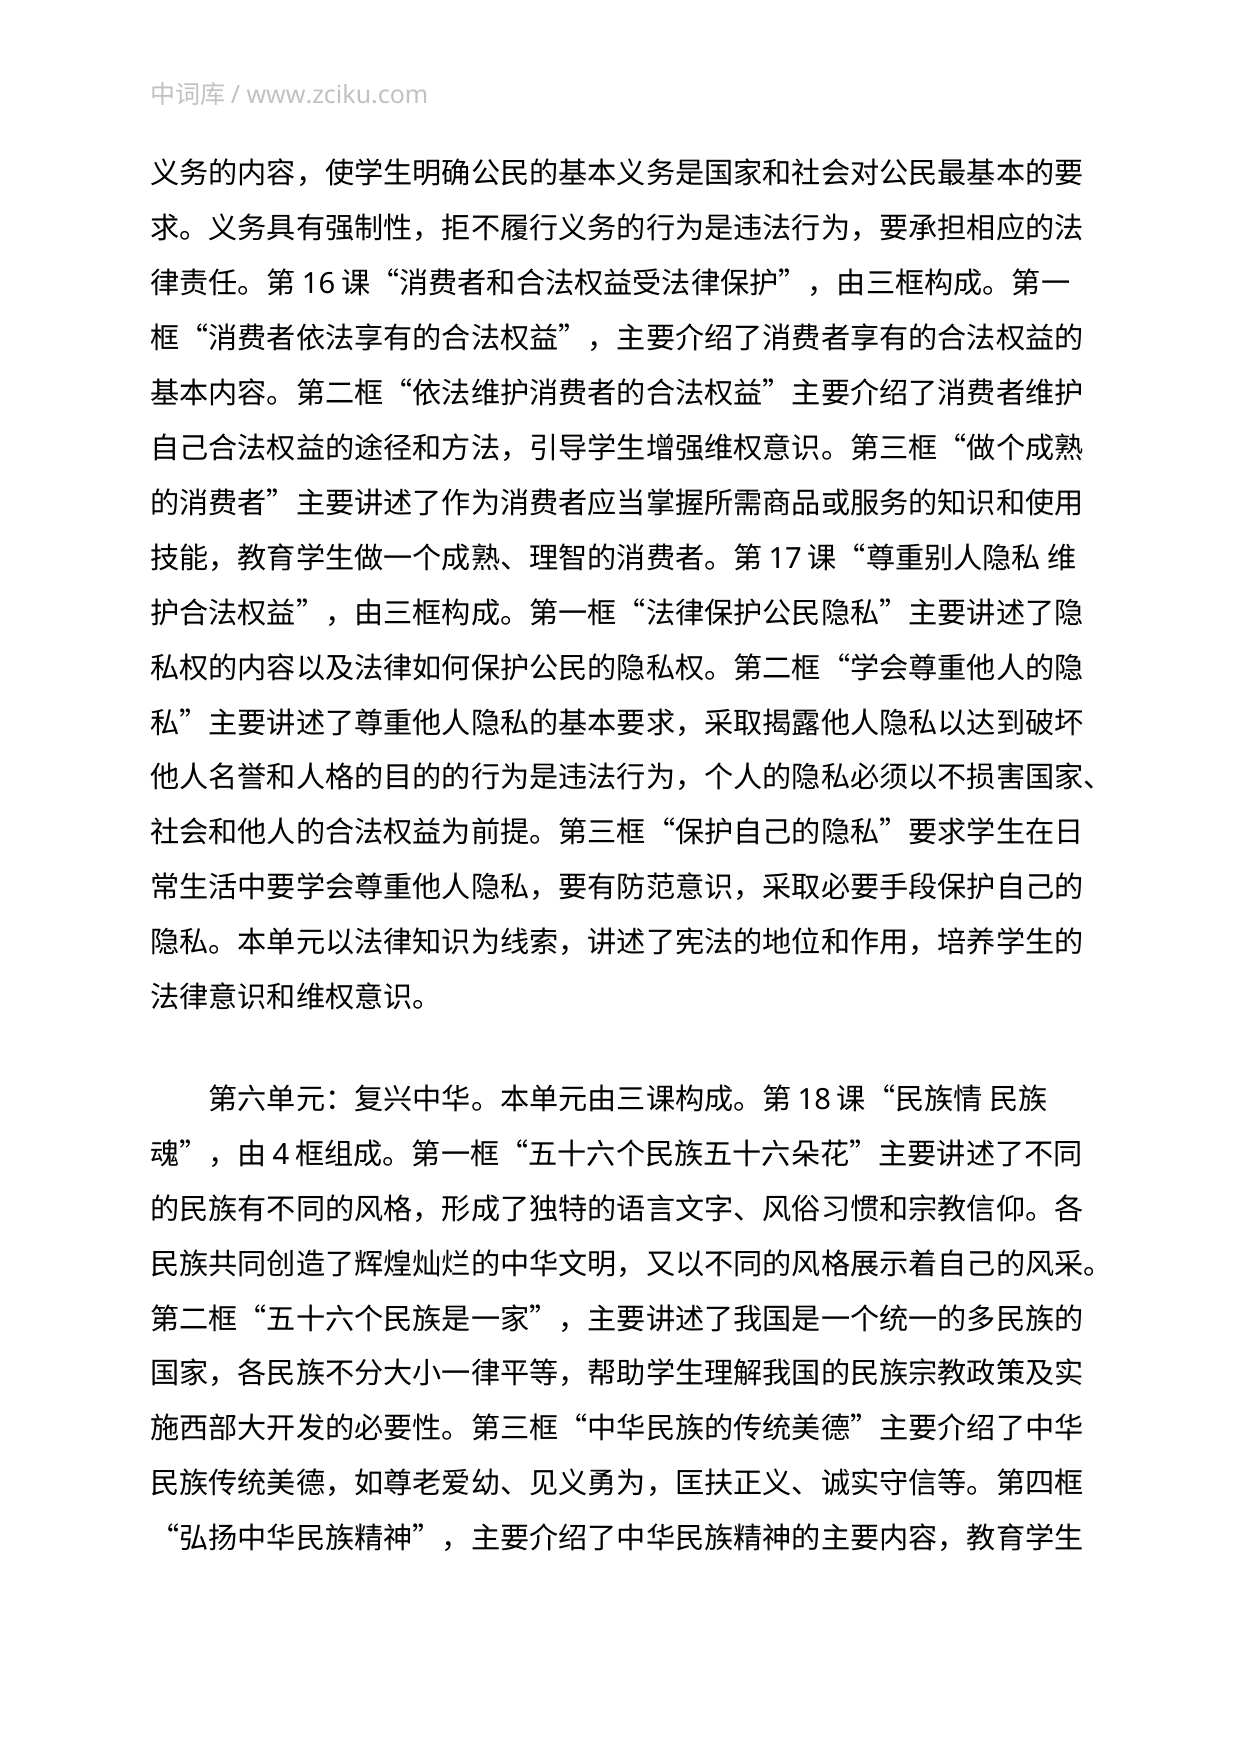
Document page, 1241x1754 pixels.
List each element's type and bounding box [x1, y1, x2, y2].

text [150, 1075, 1090, 1557]
text [150, 150, 1090, 1016]
